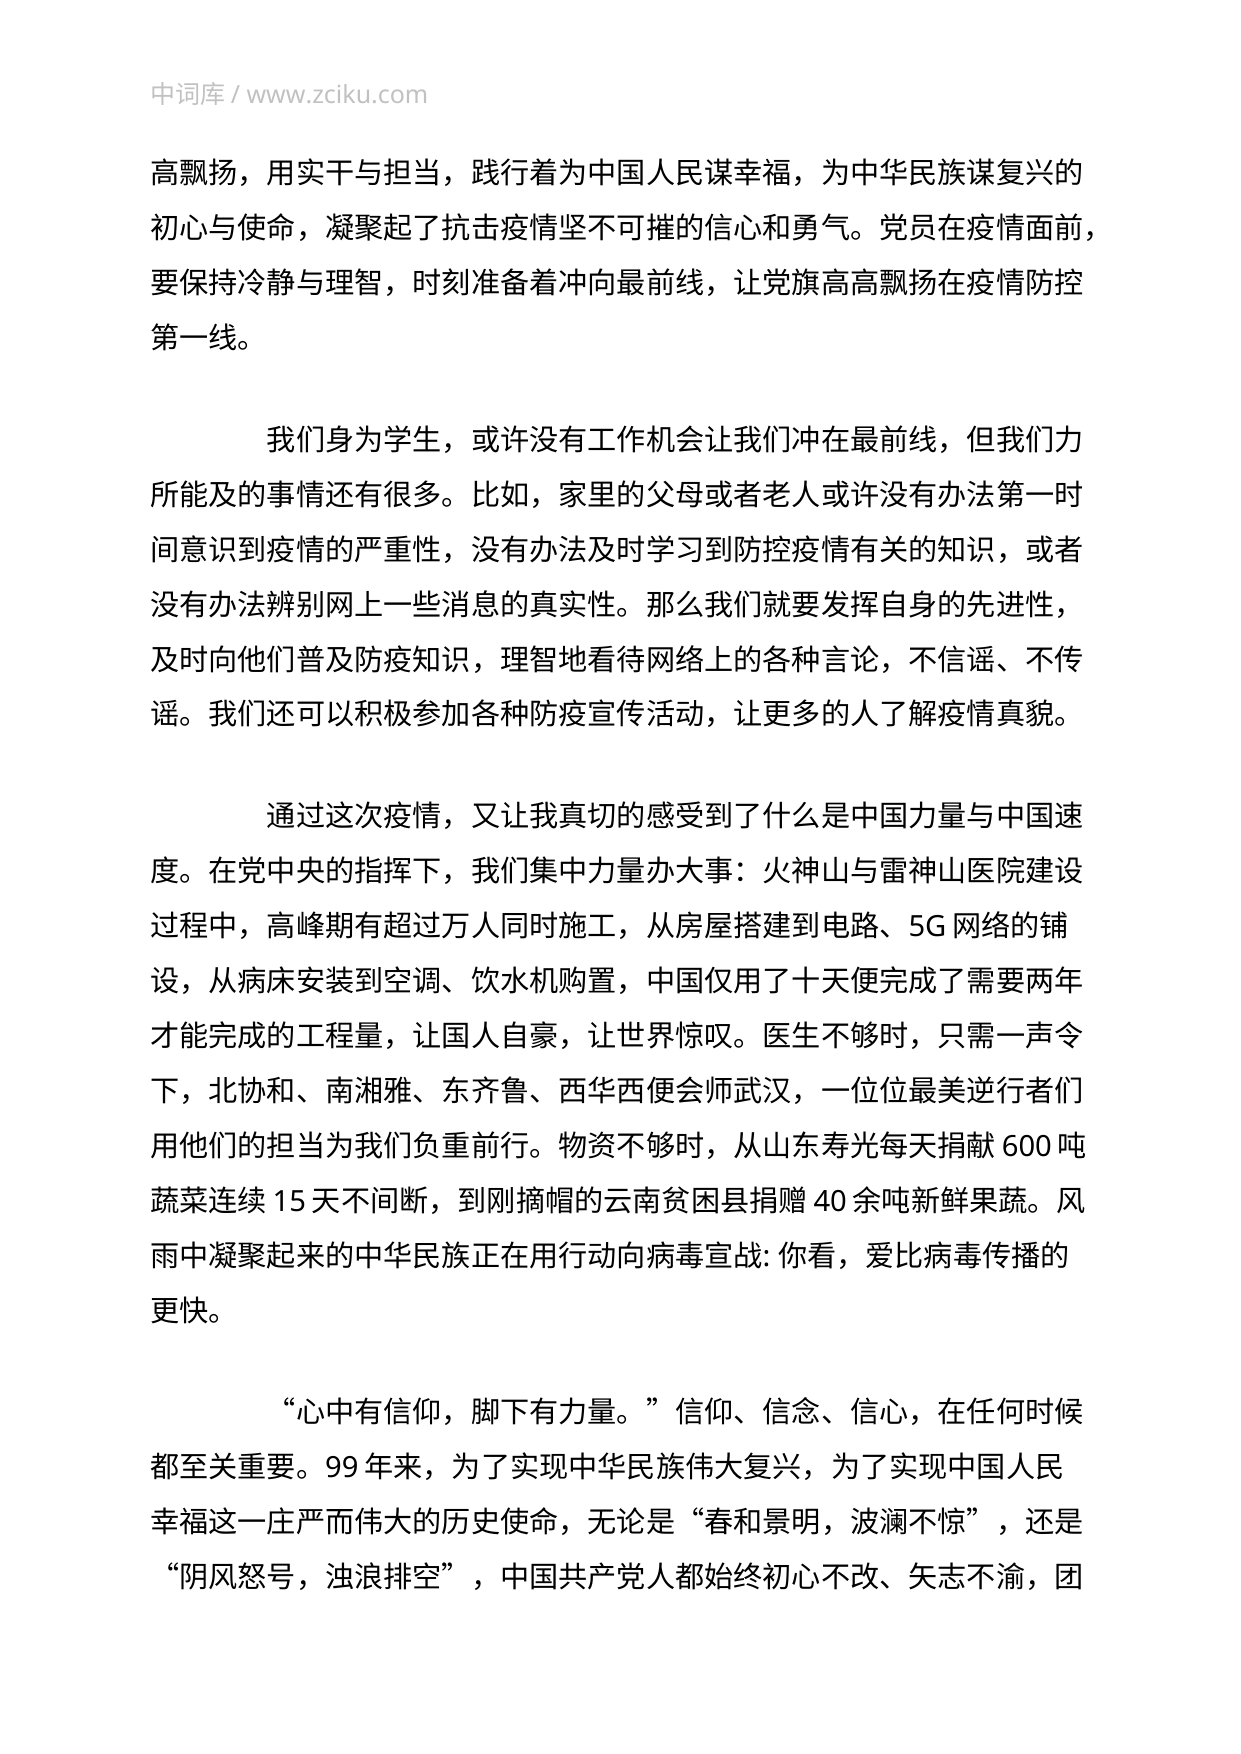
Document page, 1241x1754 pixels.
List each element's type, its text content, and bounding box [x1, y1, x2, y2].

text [150, 150, 1090, 357]
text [150, 1389, 1090, 1596]
text 通过这次疫情，又让我真切的感受到了什么是中国力量与中国速度。在党中央的指挥下，我们集中力量办大事：火神山与雷神山医院建设过程中，高峰期有超过万人同时施工，从房屋搭建到电路、5G网络的铺设，从病床安装到空调、饮水机购置，中国仅用了十天便完成了需要两年才能完成的工程量，让国人自豪，让世界惊叹。医生不够时，只需一声令下，北协和、南湘雅、东齐鲁、西华西便会师武汉，一位位最美逆行者们用他们的担当为我们负重前行。物资不够时，从山东寿光每天捐献600吨蔬菜连续15天不间断，到刚摘帽的云南贫困县捐赠40余吨新鲜果蔬。风雨中凝聚起来的中华民族正在用行动向病毒宣战: 你看，爱比病毒传播的更快。 [150, 793, 1090, 1329]
text 我们身为学生，或许没有工作机会让我们冲在最前线，但我们力所能及的事情还有很多。比如，家里的父母或者老人或许没有办法第一时间意识到疫情的严重性，没有办法及时学习到防控疫情有关的知识，或者没有办法辨别网上一些消息的真实性。那么我们就要发挥自身的先进性，及时向他们普及防疫知识，理智地看待网络上的各种言论，不信谣、不传谣。我们还可以积极参加各种防疫宣传活动，让更多的人了解疫情真貌。 [150, 416, 1090, 733]
